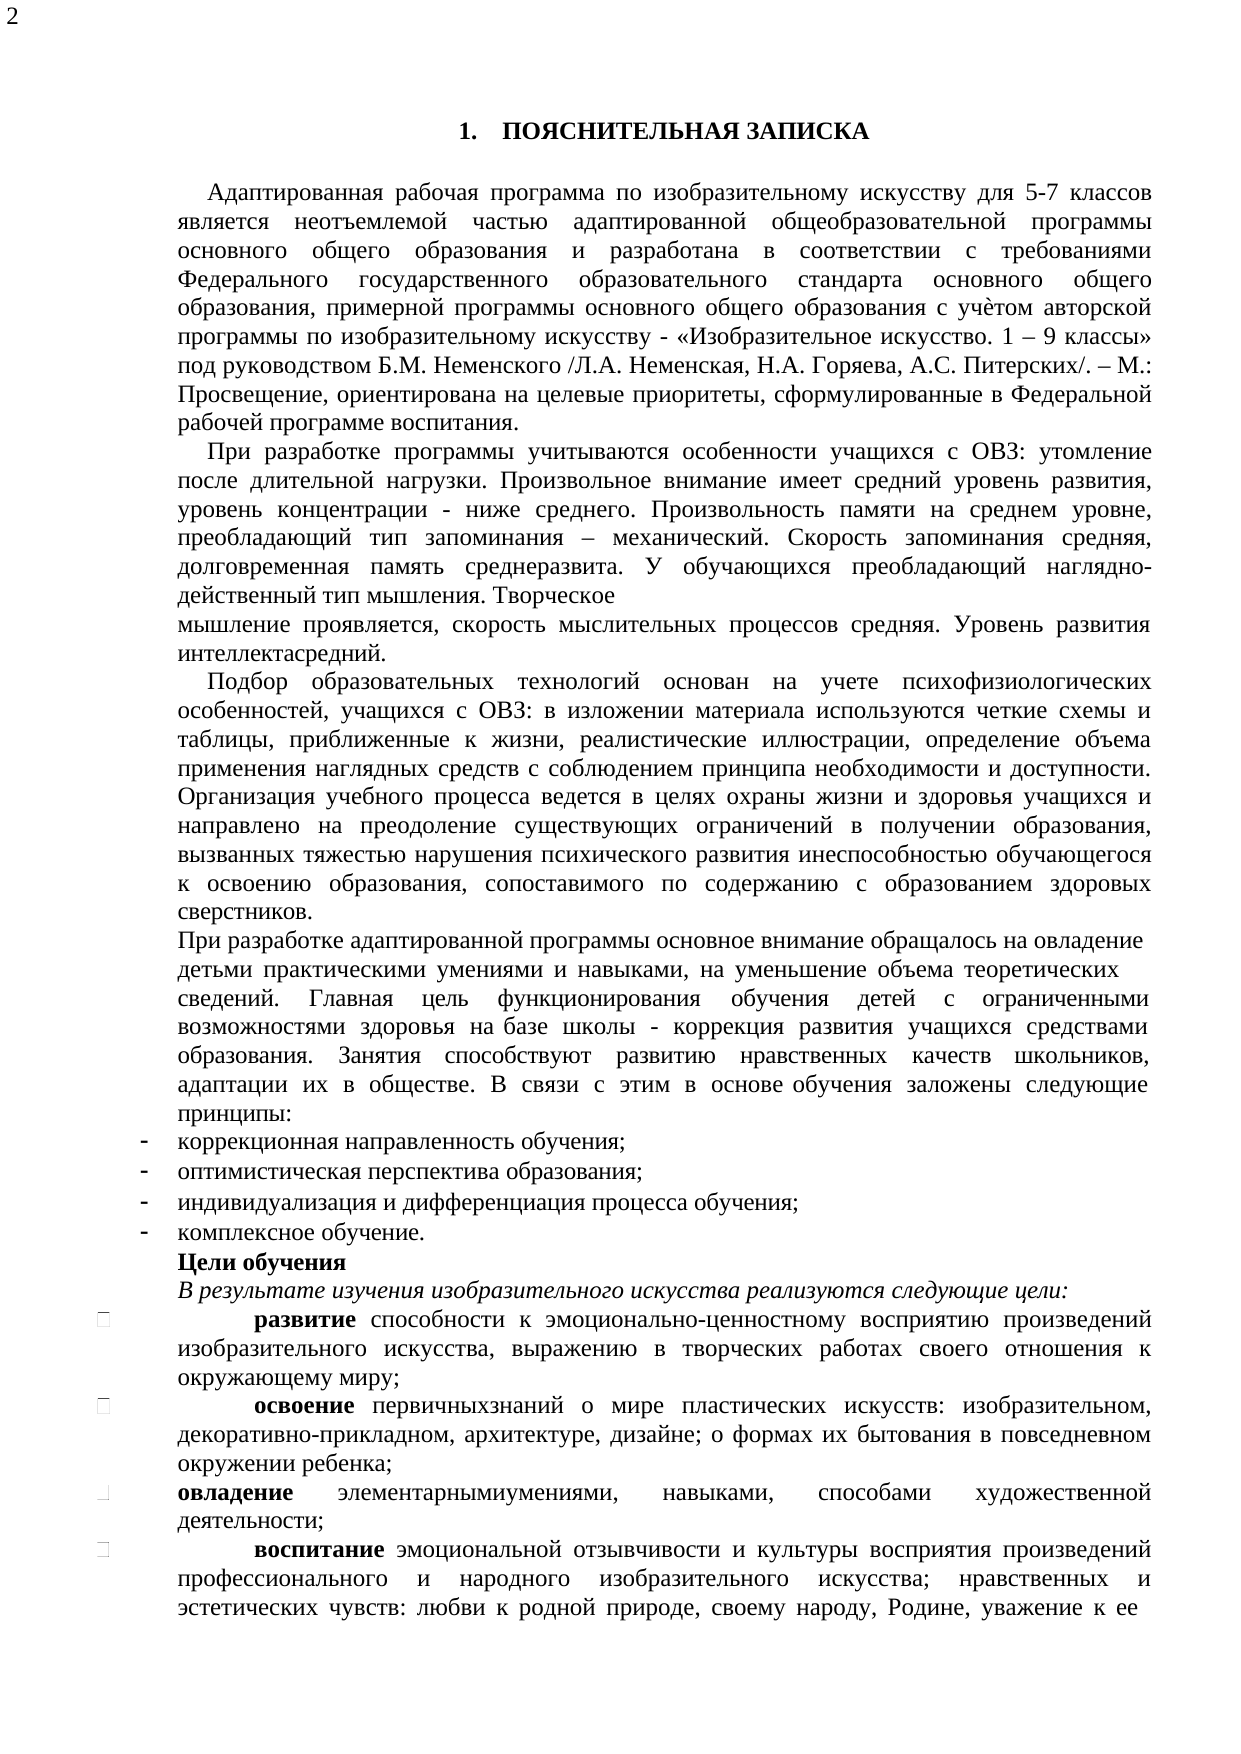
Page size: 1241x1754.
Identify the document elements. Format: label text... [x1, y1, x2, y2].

picture [97, 1312, 110, 1327]
text При разработке адаптированной программы основное внимание обращалось на овладение детьми практическими умениями и навыками, на уменьшение объема теоретических сведений. Главная цель функционирования обучения детей с ограниченными возможностями здоровья на базе школы - коррекция развития учащихся средствами образования. Занятия способствуют развитию нравственных качеств школьников, адаптации их в обществе. В связи с этим в основе обучения заложены следующие принципы: [177, 925, 1152, 1126]
picture [97, 1485, 109, 1500]
picture [97, 1542, 109, 1557]
subtitle Цели обучения [177, 1247, 1181, 1276]
text воспитание эмоциональной отзывчивости и культуры восприятия произведений профессионального и народного изобразительного искусства; нравственных и эстетических чувств: любви к родной природе, своему народу, Родине, уважение к ее [177, 1534, 1152, 1620]
list коррекционная направленность обучения; [140, 1126, 1181, 1155]
list индивидуализация и дифференциация процесса обучения; [140, 1186, 1181, 1216]
picture [97, 1398, 110, 1414]
text В результате изучения изобразительного искусства реализуются следующие цели: [177, 1276, 1181, 1304]
list оптимистическая перспектива образования; [140, 1155, 1181, 1186]
list комплексное обучение. [140, 1216, 1181, 1247]
text Адаптированная рабочая программа по изобразительному искусству для 5-7 классов является неотъемлемой частью адаптированной общеобразовательной программы основного общего образования и разработана в соответствии с требованиями Федерального государственного образовательного стандарта основного общего образования, примерной программы основного общего образования с учѐтом авторской программы по изобразительному искусству - «Изобразительное искусство. 1 – 9 классы» под руководством Б.М. Неменского /Л.А. Неменская, Н.А. Горяева, А.С. Питерских/. – М.: Просвещение, ориентирована на целевые приоритеты, сформулированные в Федеральной рабочей программе воспитания. [177, 177, 1153, 436]
text При разработке программы учитываются особенности учащихся с ОВЗ: утомление после длительной нагрузки. Произвольное внимание имеет средний уровень развития, уровень концентрации - ниже среднего. Произвольность памяти на среднем уровне, преобладающий тип запоминания – механический. Скорость запоминания средняя, долговременная память среднеразвита. У обучающихся преобладающий наглядно- действенный тип мышления. Творческое [177, 436, 1153, 609]
subtitle ПОЯСНИТЕЛЬНАЯ ЗАПИСКА [458, 116, 1181, 145]
text Подбор образовательных технологий основан на учете психофизиологических особенностей, учащихся с ОВЗ: в изложении материала используются четкие схемы и таблицы, приближенные к жизни, реалистические иллюстрации, определение объема применения наглядных средств с соблюдением принципа необходимости и доступности. Организация учебного процесса ведется в целях охраны жизни и здоровья учащихся и направлено на преодоление существующих ограничений в получении образования, вызванных тяжестью нарушения психического развития инеспособностью обучающегося к освоению образования, сопоставимого по содержанию с образованием здоровых сверстников. [177, 666, 1152, 925]
text овладение элементарнымиумениями, навыками, способами художественной деятельности; [177, 1477, 1152, 1534]
text освоение первичныхзнаний о мире пластических искусств: изобразительном, декоративно-прикладном, архитектуре, дизайне; о формах их бытования в повседневном окружении ребенка; [177, 1390, 1152, 1477]
text развитие способности к эмоционально-ценностному восприятию произведений изобразительного искусства, выражению в творческих работах своего отношения к окружающему миру; [177, 1304, 1152, 1390]
text мышление проявляется, скорость мыслительных процессов средняя. Уровень развития интеллектасредний. [177, 609, 1152, 666]
